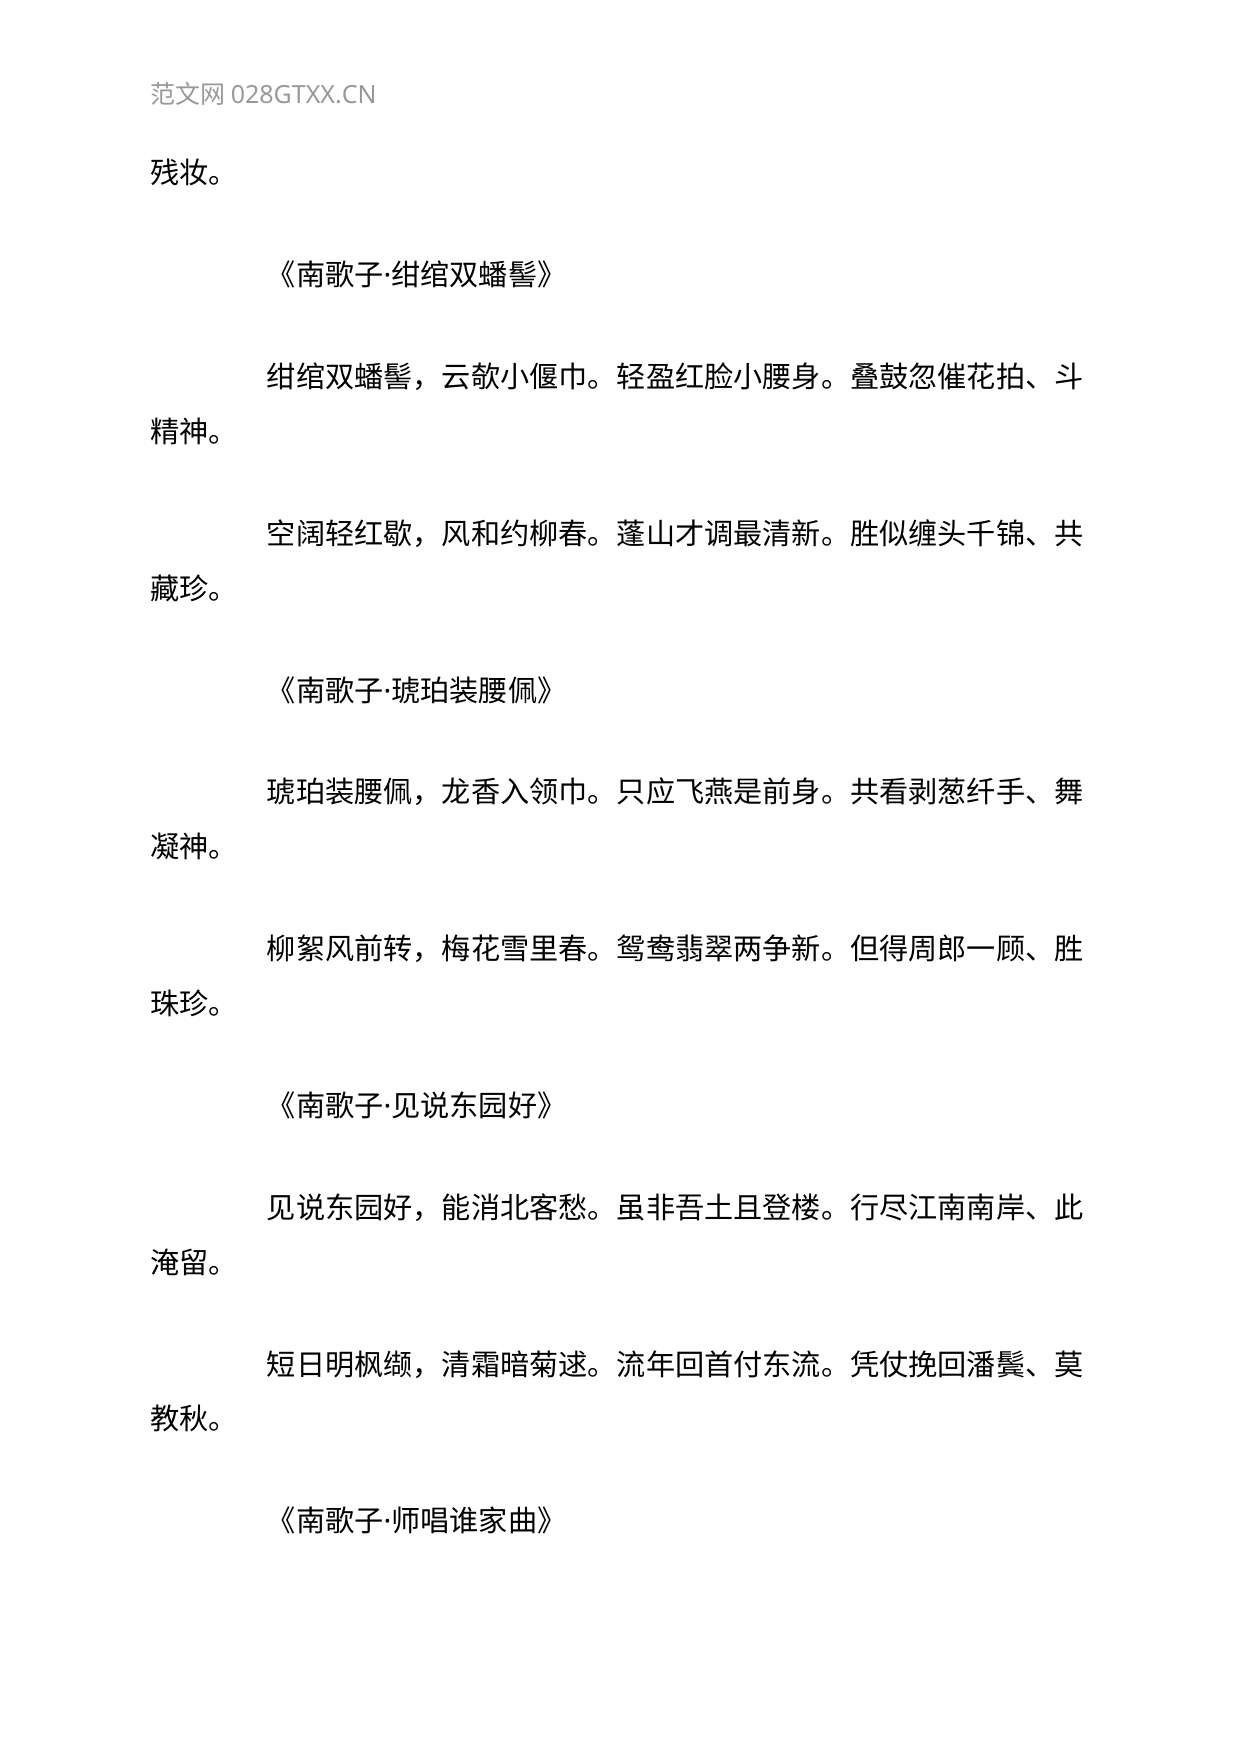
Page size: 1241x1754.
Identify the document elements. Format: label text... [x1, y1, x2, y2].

text 短日明枫缬，清霜暗菊逑。流年回首付东流。凭仗挽回潘鬓、莫教秋。 [150, 1341, 1090, 1438]
text 《南歌子·师唱谁家曲》 [150, 1498, 1090, 1540]
text 《南歌子·见说东园好》 [150, 1082, 1090, 1125]
text 琥珀装腰佩，龙香入领巾。只应飞燕是前身。共看剥葱纤手、舞凝神。 [150, 769, 1090, 866]
text 《南歌子·绀绾双蟠髻》 [150, 252, 1090, 294]
text 《南歌子·琥珀装腰佩》 [150, 667, 1090, 709]
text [150, 150, 1090, 192]
text 柳絮风前转，梅花雪里春。鸳鸯翡翠两争新。但得周郎一顾、胜珠珍。 [150, 926, 1090, 1023]
text 空阔轻红歇，风和约柳春。蓬山才调最清新。胜似缠头千锦、共藏珍。 [150, 510, 1090, 608]
text 见说东园好，能消北客愁。虽非吾土且登楼。行尽江南南岸、此淹留。 [150, 1184, 1090, 1282]
text 绀绾双蟠髻，云欹小偃巾。轻盈红脸小腰身。叠鼓忽催花拍、斗精神。 [150, 354, 1090, 451]
